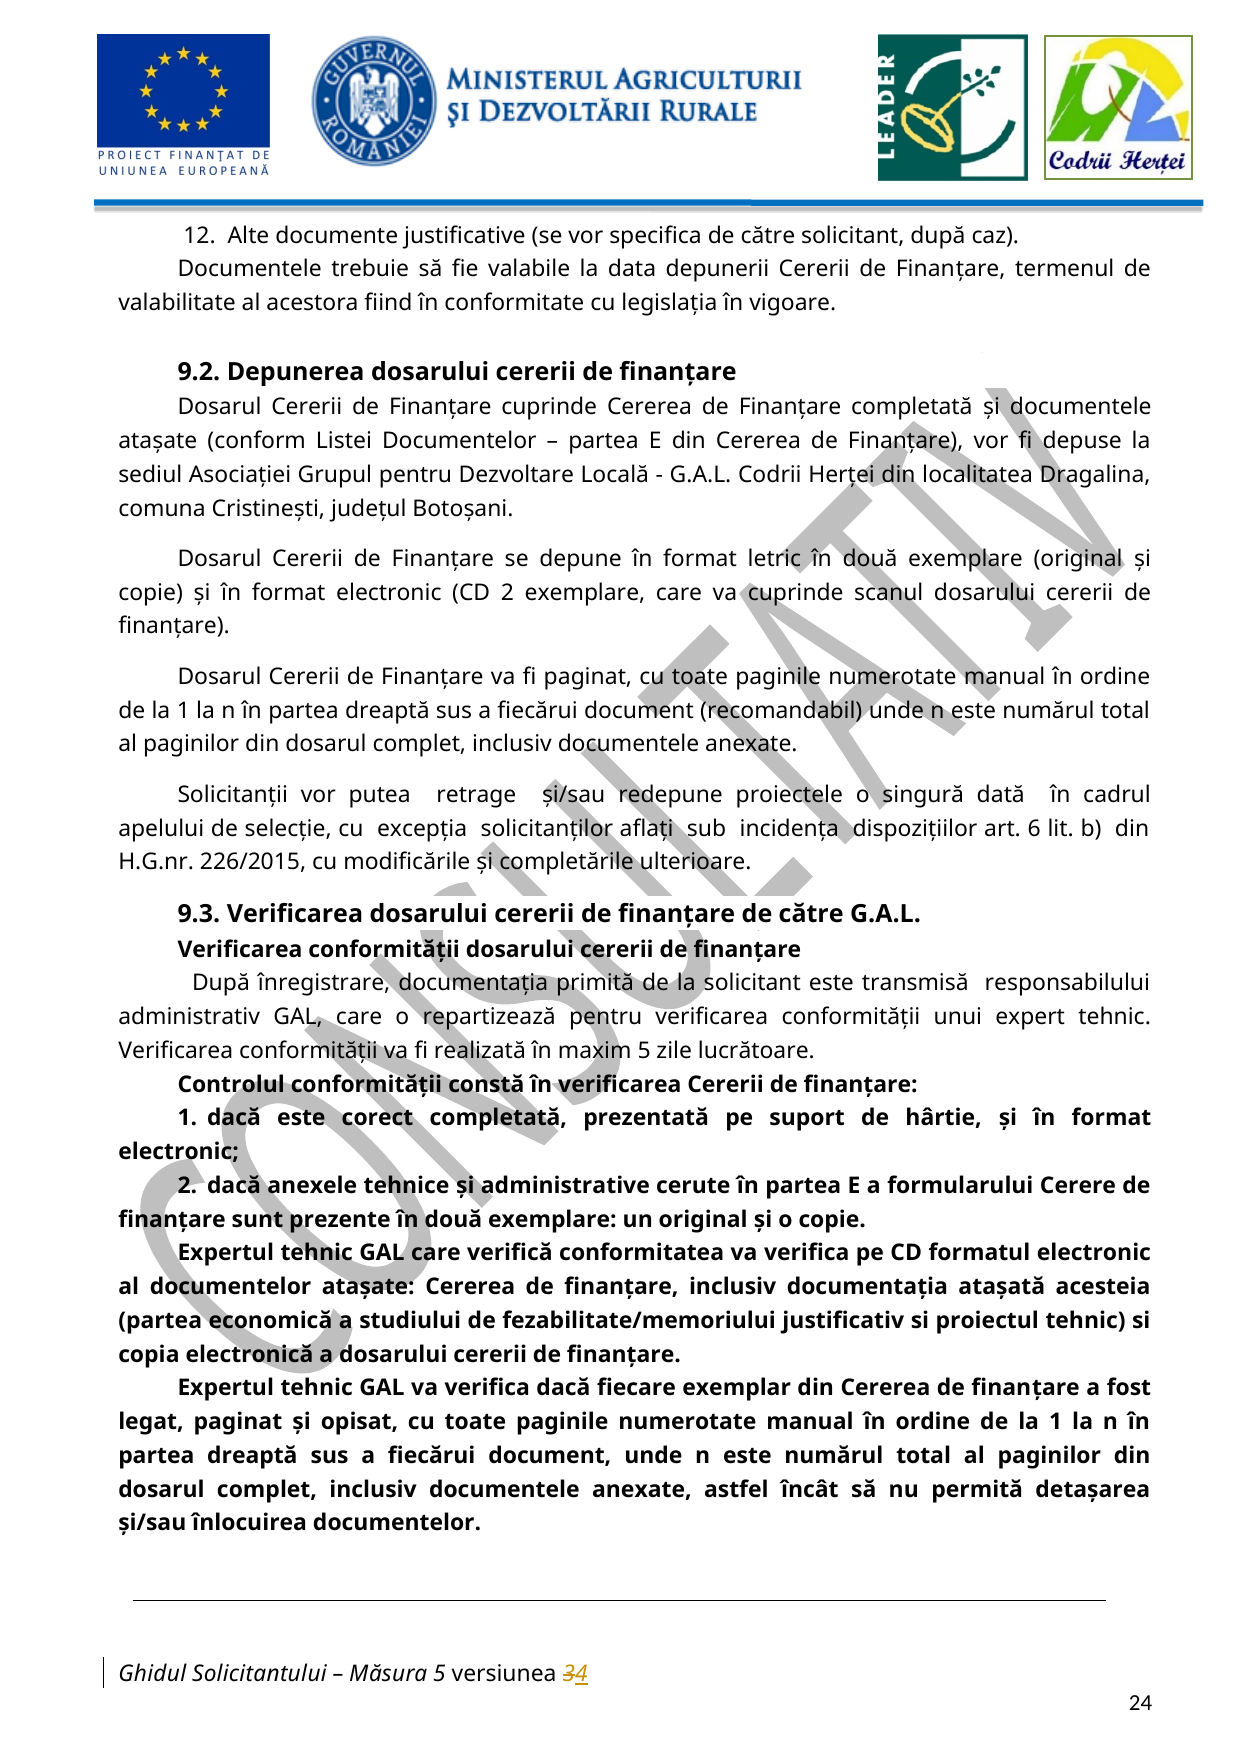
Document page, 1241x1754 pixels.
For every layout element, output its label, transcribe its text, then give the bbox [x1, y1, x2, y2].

text Expertul tehnic GAL va verifica dacă fiecare exemplar din Cererea de finanţare a fost legat, paginat şi opisat, cu toate paginile numerotate manual în ordine de la 1 la n în partea dreaptă sus a fiecărui document, unde n este numărul total al paginilor din dosarul complet, inclusiv documentele anexate, astfel încât să nu permită detașarea şi/sau înlocuirea documentelor. [118, 1371, 1152, 1537]
list dacă este corect completată, prezentată pe suport de hârtie, şi în format electronic; [118, 1101, 1152, 1166]
text Dosarul Cererii de Finanțare va fi paginat, cu toate paginile numerotate manual în ordine de la 1 la n în partea dreaptă sus a fiecărui document (recomandabil) unde n este numărul total al paginilor din dosarul complet, inclusiv documentele anexate. [118, 660, 1152, 759]
text Documentele trebuie să fie valabile la data depunerii Cererii de Finanţare, termenul de valabilitate al acestora fiind în conformitate cu legislaţia în vigoare. [118, 252, 1152, 317]
text Verificarea conformității dosarului cererii de finanțare [118, 932, 1152, 964]
picture [293, 8, 809, 150]
text Controlul conformității constă în verificarea Cererii de finanțare: [118, 1067, 1152, 1099]
subtitle 9.2. Depunerea dosarului cererii de finanțare [118, 353, 1152, 388]
picture [1046, 37, 1191, 178]
picture [878, 34, 1028, 150]
text După înregistrare, documentația primită de la solicitant este transmisă responsabilului administrativ GAL, care o repartizează pentru verificarea conformității unui expert tehnic. Verificarea conformității va fi realizată în maxim 5 zile lucrătoare. [118, 966, 1152, 1065]
text 12. Alte documente justificative (se vor specifica de către solicitant, după caz). [118, 150, 1152, 250]
text Dosarul Cererii de Finanțare cuprinde Cererea de Finanțare completată și documentele atașate (conform Listei Documentelor – partea E din Cererea de Finanțare), vor fi depuse la sediul Asociației Grupul pentru Dezvoltare Locală - G.A.L. Codrii Herței din localitatea Dragalina, comuna Cristinești, județul Botoșani. [118, 390, 1152, 523]
text Solicitanții vor putea retrage şi/sau redepune proiectele o singură dată în cadrul apelului de selecție, cu excepția solicitanților aflați sub incidența dispozițiilor art. 6 lit. b) din H.G.nr. 226/2015, cu modificările şi completările ulterioare. [118, 778, 1152, 877]
picture [97, 34, 270, 181]
text Dosarul Cererii de Finanțare se depune în format letric în două exemplare (original și copie) și în format electronic (CD 2 exemplare, care va cuprinde scanul dosarului cererii de finanțare). [118, 542, 1152, 641]
list dacă anexele tehnice şi administrative cerute în partea E a formularului Cerere de finanțare sunt prezente în două exemplare: un original şi o copie. [118, 1169, 1152, 1234]
text Expertul tehnic GAL care verifică conformitatea va verifica pe CD formatul electronic al documentelor atașate: Cererea de finanțare, inclusiv documentația atașată acesteia (partea economică a studiului de fezabilitate/memoriului justificativ si proiectul tehnic) si copia electronică a dosarului cererii de finanțare. [118, 1236, 1152, 1369]
subtitle 9.3. Verificarea dosarului cererii de finanțare de către G.A.L. [118, 896, 1152, 930]
